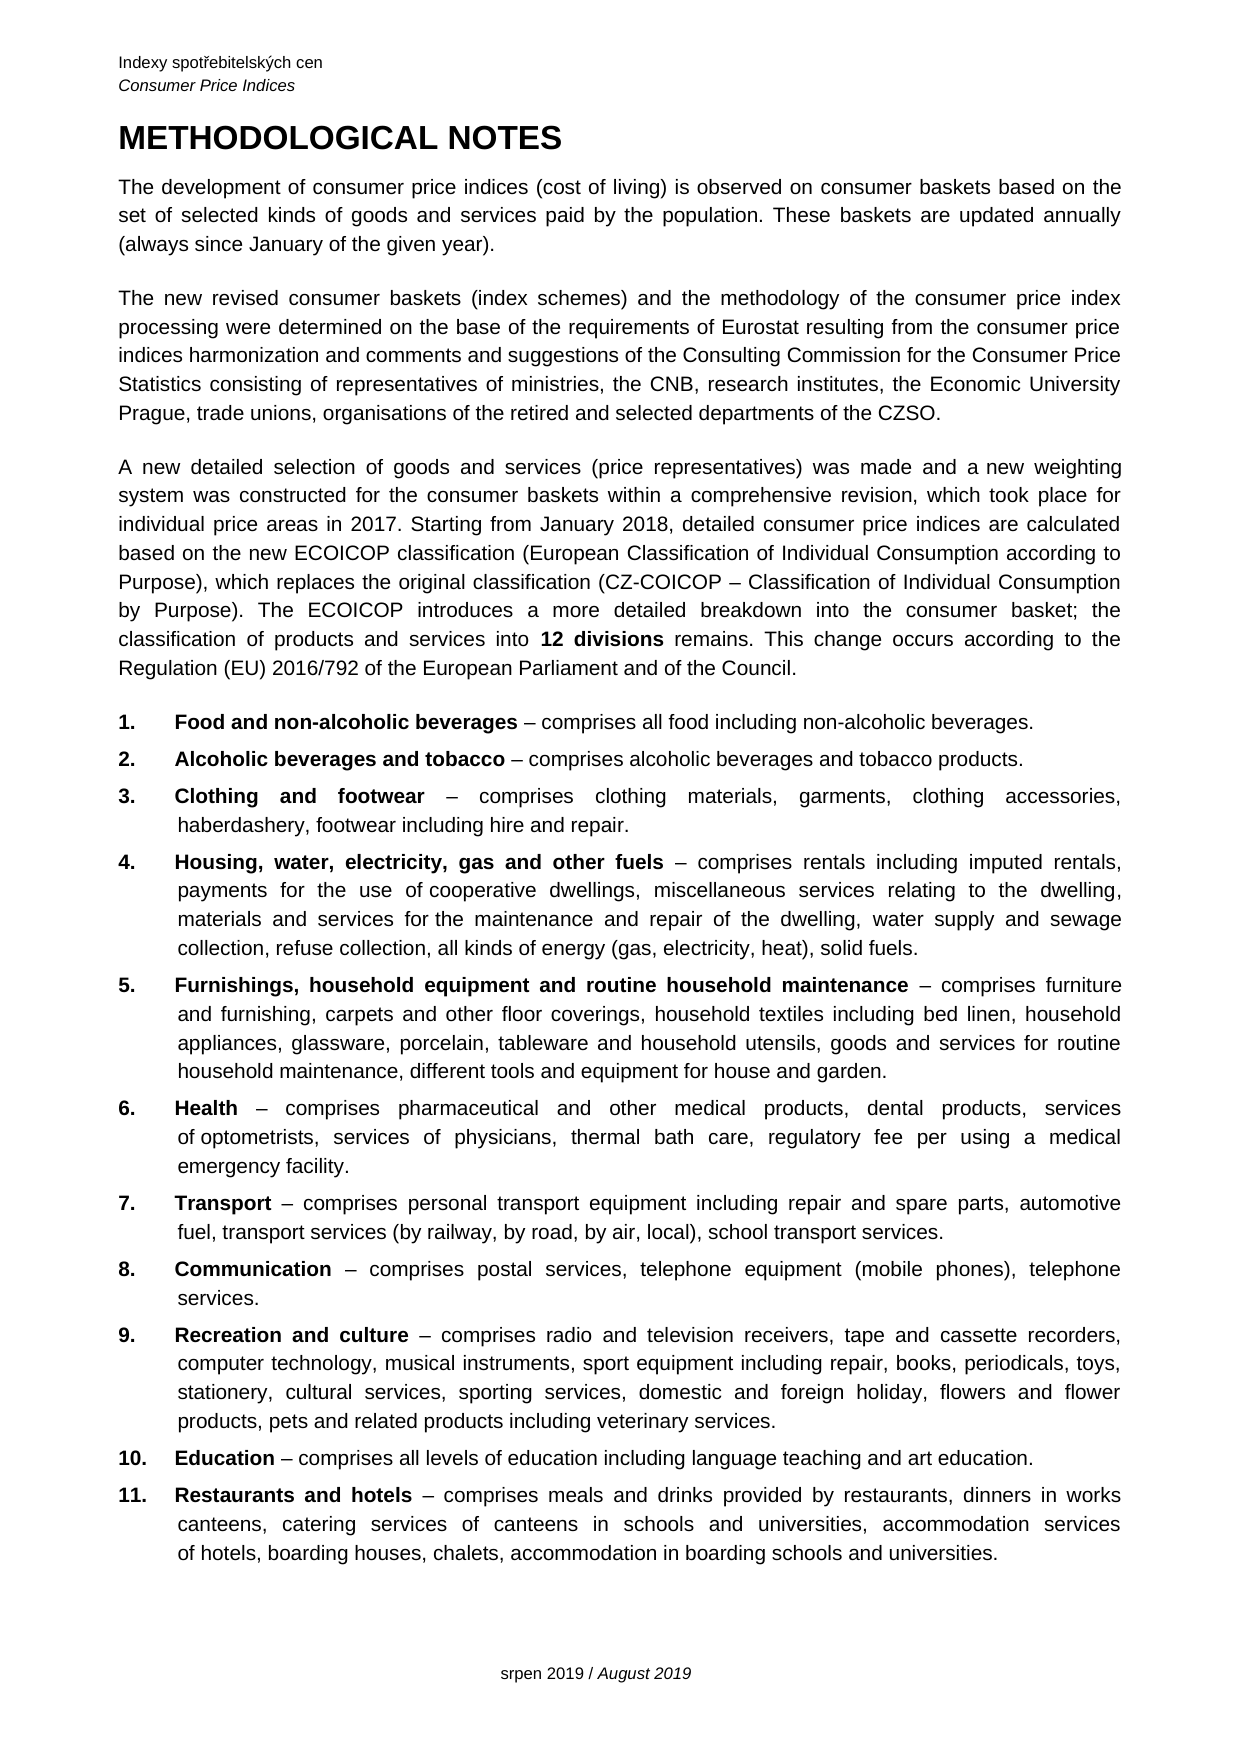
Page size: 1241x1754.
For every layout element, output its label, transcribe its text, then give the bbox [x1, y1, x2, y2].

list Alcoholic beverages and tobacco – comprises alcoholic beverages and tobacco products. [118, 747, 1122, 771]
list Restaurants and hotels – comprises meals and drinks provided by restaurants, dinners in works canteens, catering services of canteens in schools and universities, accommodation services of hotels, boarding houses, chalets, accommodation in boarding schools and universities. [118, 1483, 1122, 1564]
list Health – comprises pharmaceutical and other medical products, dental products, services of optometrists, services of physicians, thermal bath care, regulatory fee per using a medical emergency facility. [118, 1096, 1122, 1178]
subtitle METHODOLOGICAL NOTES [118, 118, 1122, 157]
list Education – comprises all levels of education including language teaching and art education. [118, 1446, 1122, 1470]
list Clothing and footwear – comprises clothing materials, garments, clothing accessories, haberdashery, footwear including hire and repair. [118, 784, 1122, 836]
text A new detailed selection of goods and services (price representatives) was made and a new weighting system was constructed for the consumer baskets within a comprehensive revision, which took place for individual price areas in 2017. Starting from January 2018, detailed consumer price indices are calculated based on the new ECOICOP classification (European Classification of Individual Consumption according to Purpose), which replaces the original classification (CZ-COICOP – Classification of Individual Consumption by Purpose). The ECOICOP introduces a more detailed breakdown into the consumer basket; the classification of products and services into 12 divisions remains. This change occurs according to the Regulation (EU) 2016/792 of the European Parliament and of the Council. [118, 454, 1122, 680]
list Communication – comprises postal services, telephone equipment (mobile phones), telephone services. [118, 1257, 1122, 1309]
list Recreation and culture – comprises radio and television receivers, tape and cassette recorders, computer technology, musical instruments, sport equipment including repair, books, periodicals, toys, stationery, cultural services, sporting services, domestic and foreign holiday, flowers and flower products, pets and related products including veterinary services. [118, 1322, 1122, 1433]
list Transport – comprises personal transport equipment including repair and spare parts, automotive fuel, transport services (by railway, by road, by air, local), school transport services. [118, 1191, 1122, 1243]
text The development of consumer price indices (cost of living) is observed on consumer baskets based on the set of selected kinds of goods and services paid by the population. These baskets are updated annually (always since January of the given year). [118, 174, 1122, 256]
list Food and non-alcoholic beverages – comprises all food including non-alcoholic beverages. [118, 709, 1122, 733]
text The new revised consumer baskets (index schemes) and the methodology of the consumer price index processing were determined on the base of the requirements of Eurostat resulting from the consumer price indices harmonization and comments and suggestions of the Consulting Commission for the Consumer Price Statistics consisting of representatives of ministries, the CNB, research institutes, the Economic University Prague, trade unions, organisations of the retired and selected departments of the CZSO. [118, 286, 1122, 425]
list Housing, water, electricity, gas and other fuels – comprises rentals including imputed rentals, payments for the use of cooperative dwellings, miscellaneous services relating to the dwelling, materials and services for the maintenance and repair of the dwelling, water supply and sewage collection, refuse collection, all kinds of energy (gas, electricity, heat), solid fuels. [118, 849, 1122, 960]
list Furnishings, household equipment and routine household maintenance – comprises furniture and furnishing, carpets and other floor coverings, household textiles including bed linen, household appliances, glassware, porcelain, tableware and household utensils, goods and services for routine household maintenance, different tools and equipment for house and garden. [118, 973, 1122, 1083]
